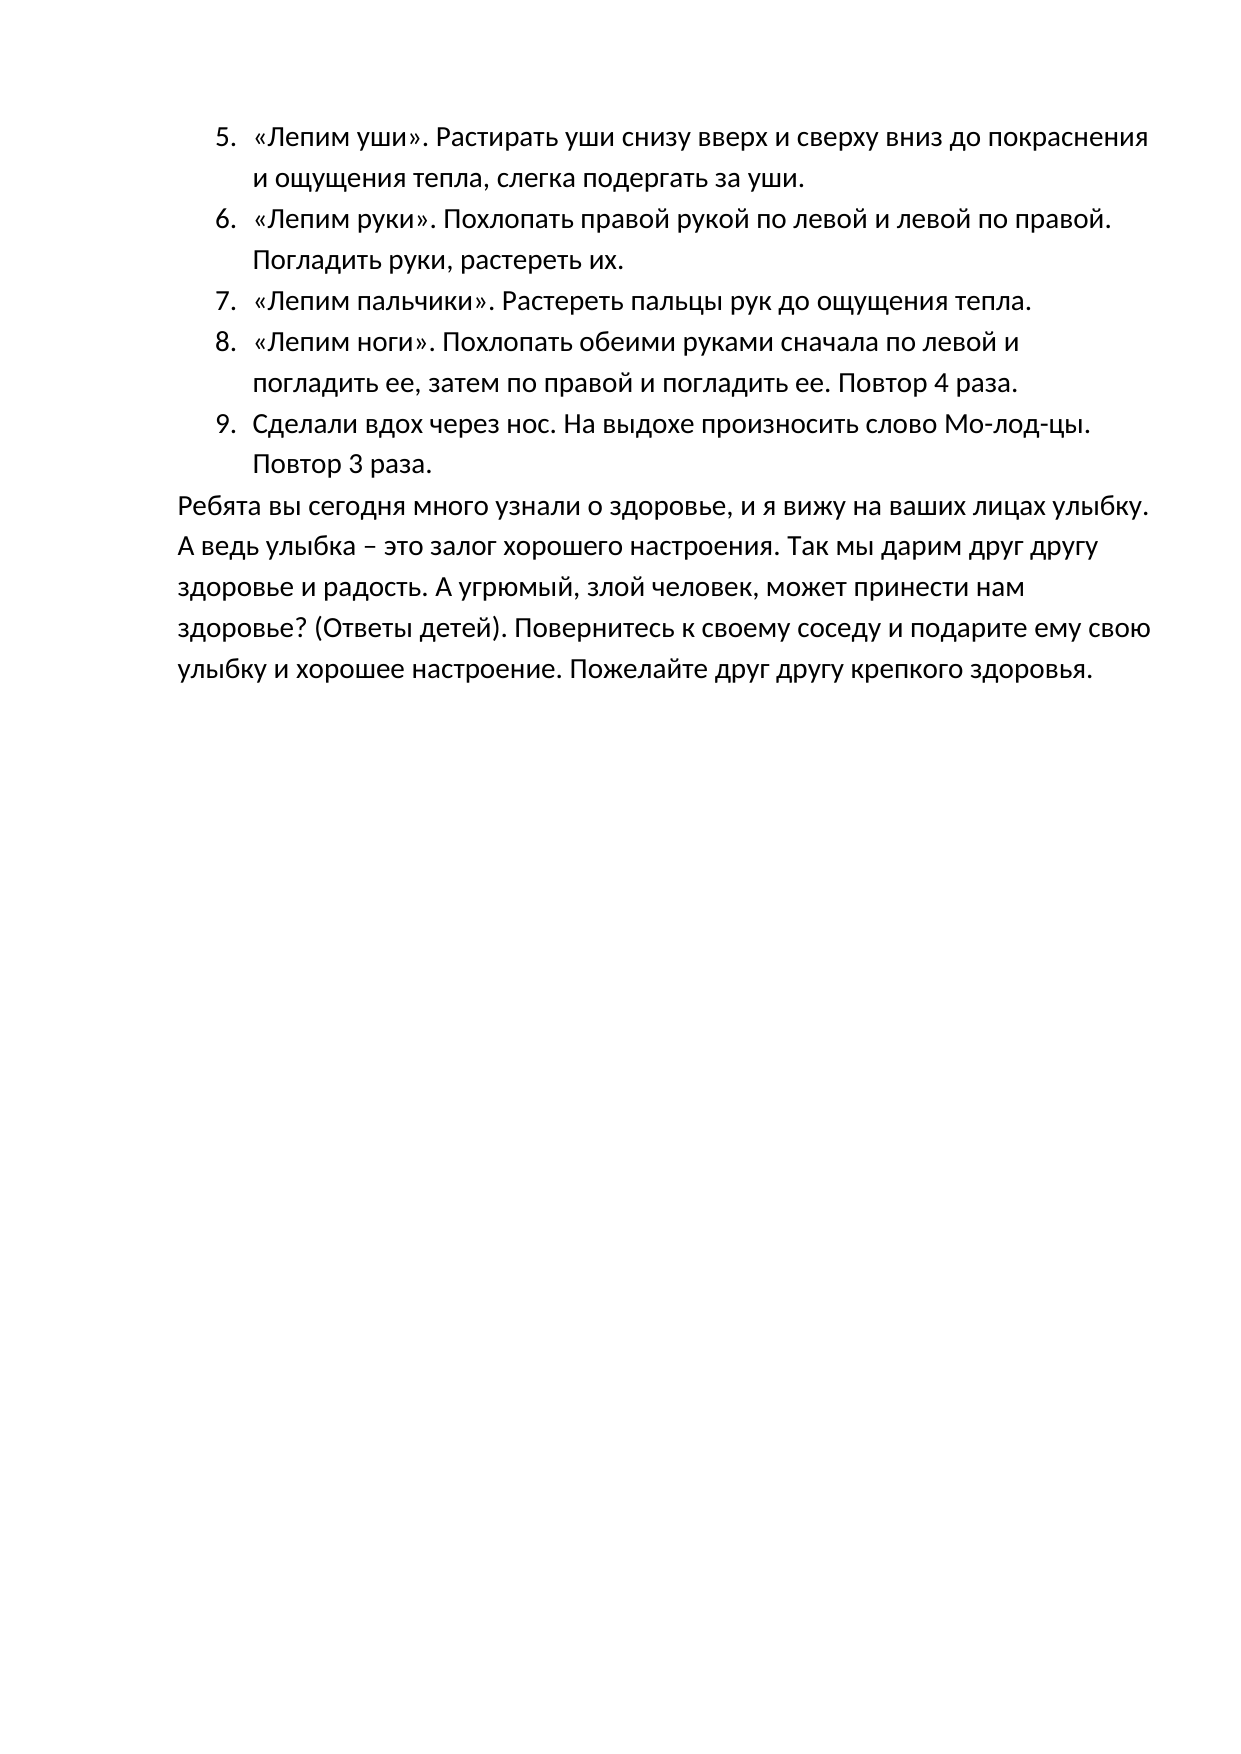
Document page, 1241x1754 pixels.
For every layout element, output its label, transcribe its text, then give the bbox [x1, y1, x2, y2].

list «Лепим ноги». Похлопать обеими руками сначала по левой и погладить ее, затем по правой и погладить ее. Повтор 4 раза. [215, 323, 1152, 399]
list «Лепим пальчики». Растереть пальцы рук до ощущения тепла. [215, 282, 1152, 317]
list «Лепим уши». Растирать уши снизу вверх и сверху вниз до покраснения и ощущения тепла, слегка подергать за уши. [215, 118, 1152, 195]
text Ребята вы сегодня много узнали о здоровье, и я вижу на ваших лицах улыбку. А ведь улыбка – это залог хорошего настроения. Так мы дарим друг другу здоровье и радость. А угрюмый, злой человек, может принести нам здоровье? (Ответы детей). Повернитесь к своему соседу и подарите ему свою улыбку и хорошее настроение. Пожелайте друг другу крепкого здоровья. [177, 487, 1152, 686]
list «Лепим руки». Похлопать правой рукой по левой и левой по правой. Погладить руки, растереть их. [215, 200, 1152, 277]
list Сделали вдох через нос. На выдохе произносить слово Мо-лод-цы. Повтор 3 раза. [215, 405, 1152, 481]
